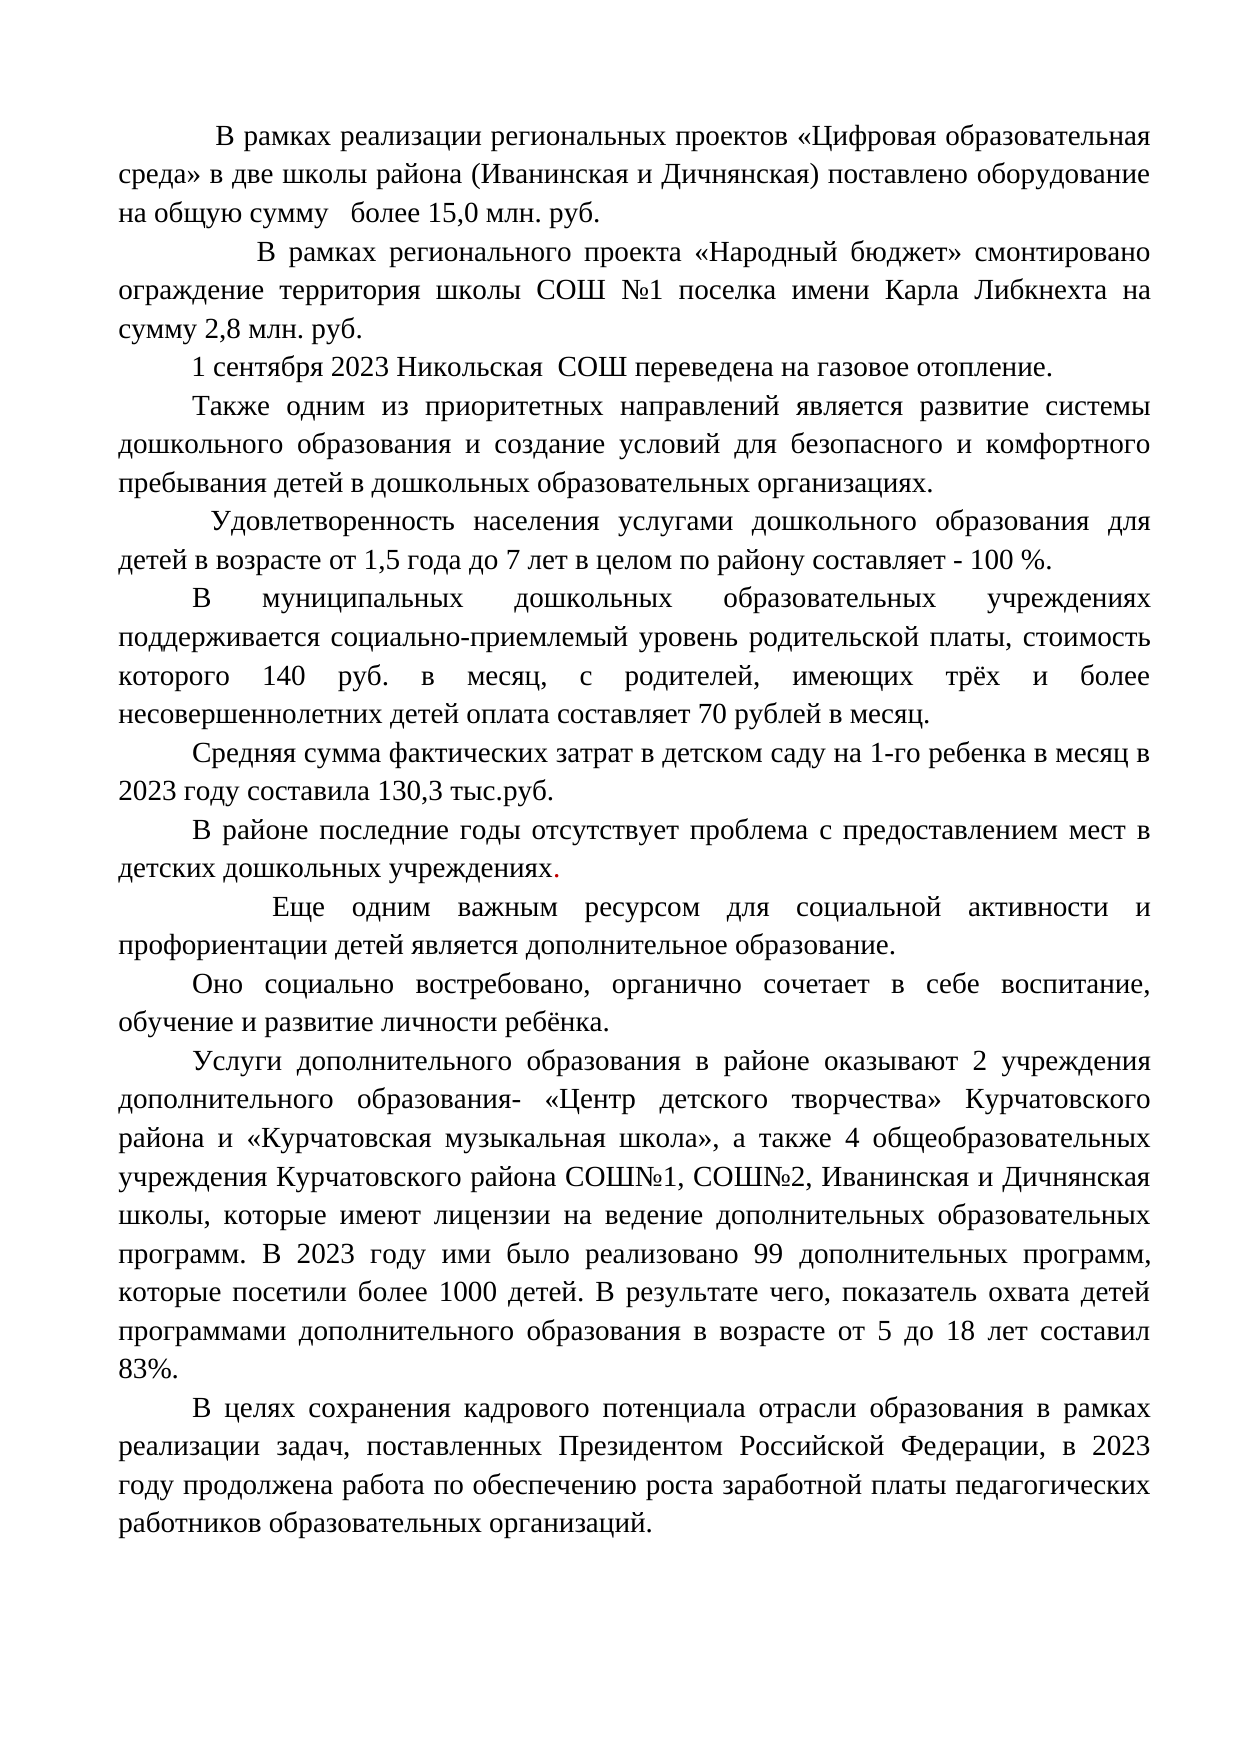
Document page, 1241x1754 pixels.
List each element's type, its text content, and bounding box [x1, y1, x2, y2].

text Услуги дополнительного образования в районе оказывают 2 учреждения дополнительного образования- «Центр детского творчества» Курчатовского района и «Курчатовская музыкальная школа», а также 4 общеобразовательных учреждения Курчатовского района СОШ№1, СОШ№2, Иванинская и Дичнянская школы, которые имеют лицензии на ведение дополнительных образовательных программ. В 2023 году ими было реализовано 99 дополнительных программ, которые посетили более 1000 детей. В результате чего, показатель охвата детей программами дополнительного образования в возрасте от 5 до 18 лет составил 83%. [118, 1043, 1152, 1385]
text Средняя сумма фактических затрат в детском саду на 1-го ребенка в месяц в 2023 году составила 130,3 тыс.руб. [118, 735, 1152, 807]
text Также одним из приоритетных направлений является развитие системы дошкольного образования и создание условий для безопасного и комфортного пребывания детей в дошкольных образовательных организациях. [118, 388, 1152, 498]
text В районе последние годы отсутствует проблема с предоставлением мест в детских дошкольных учреждениях. [118, 812, 1152, 884]
text Оно социально востребовано, органично сочетает в себе воспитание, обучение и развитие личности ребёнка. [118, 966, 1152, 1038]
text Еще одним важным ресурсом для социальной активности и профориентации детей является дополнительное образование. [118, 889, 1152, 961]
text В рамках реализации региональных проектов «Цифровая образовательная среда» в две школы района (Иванинская и Дичнянская) поставлено оборудование на общую сумму более 15,0 млн. руб. [118, 118, 1152, 229]
text В целях сохранения кадрового потенциала отрасли образования в рамках реализации задач, поставленных Президентом Российской Федерации, в 2023 году продолжена работа по обеспечению роста заработной платы педагогических работников образовательных организаций. [118, 1390, 1152, 1539]
text В рамках регионального проекта «Народный бюджет» смонтировано ограждение территория школы СОШ №1 поселка имени Карла Либкнехта на сумму 2,8 млн. руб. [118, 234, 1152, 344]
text Удовлетворенность населения услугами дошкольного образования для детей в возрасте от 1,5 года до 7 лет в целом по району составляет - 100 %. [118, 503, 1152, 576]
text 1 сентября 2023 Никольская СОШ переведена на газовое отопление. [118, 349, 1152, 383]
text В муниципальных дошкольных образовательных учреждениях поддерживается социально-приемлемый уровень родительской платы, стоимость которого 140 руб. в месяц, с родителей, имеющих трёх и более несовершеннолетних детей оплата составляет 70 рублей в месяц. [118, 581, 1152, 730]
